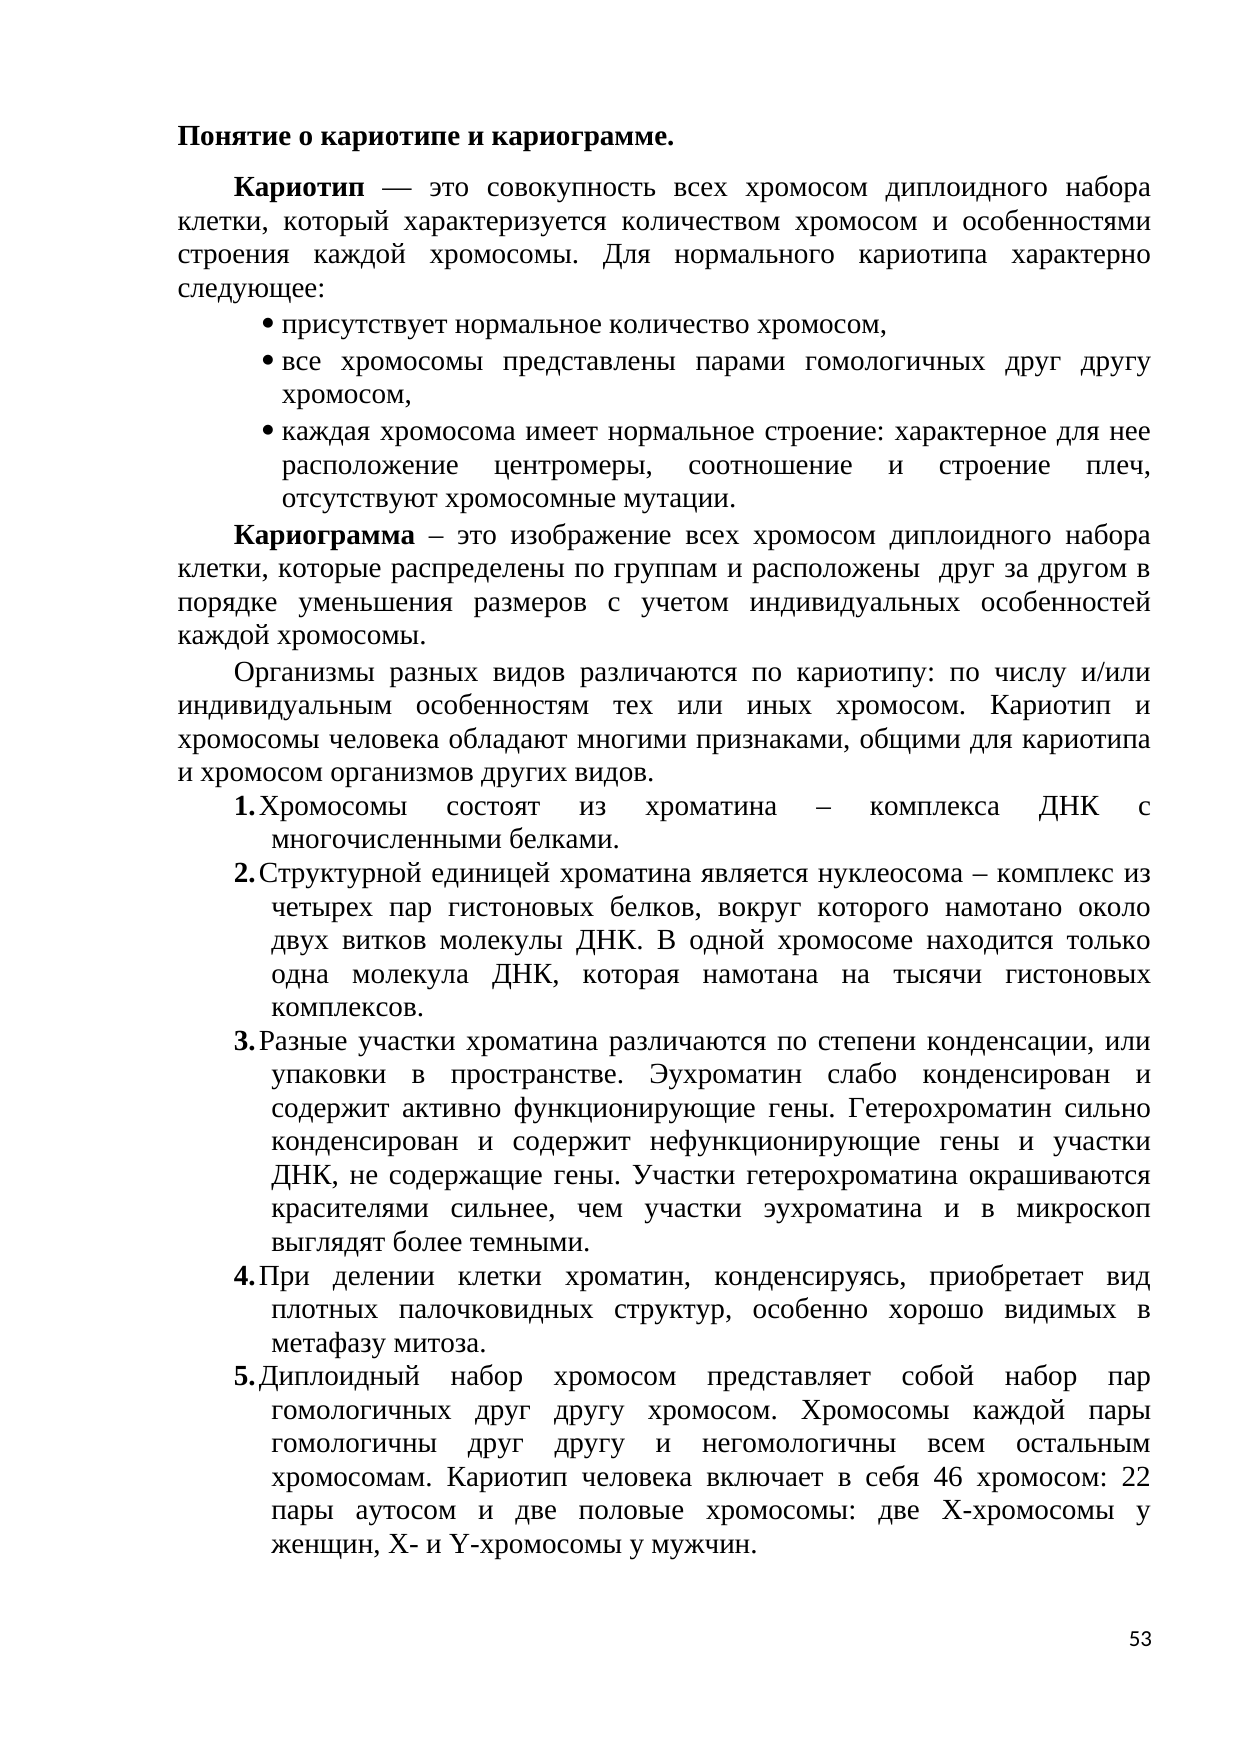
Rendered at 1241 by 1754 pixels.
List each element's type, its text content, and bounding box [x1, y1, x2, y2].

text Кариограмма – это изображение всех хромосом диплоидного набора клетки, которые распределены по группам и расположены друг за другом в порядке уменьшения размеров с учетом индивидуальных особенностей каждой хромосомы. [177, 517, 1152, 651]
list При делении клетки хроматин, конденсируясь, приобретает вид плотных палочковидных структур, особенно хорошо видимых в метафазу митоза. [233, 1258, 1152, 1358]
list Структурной единицей хроматина является нуклеосома – комплекс из четырех пар гистоновых белков, вокруг которого намотано около двух витков молекулы ДНК. В одной хромосоме находится только одна молекула ДНК, которая намотана на тысячи гистоновых комплексов. [233, 855, 1152, 1023]
list Хромосомы состоят из хроматина – комплекса ДНК с многочисленными белками. [233, 788, 1152, 855]
text Кариотип — это совокупность всех хромосом диплоидного набора клетки, который характеризуется количеством хромосом и особенностями строения каждой хромосомы. Для нормального кариотипа характерно следующее: [177, 169, 1152, 303]
list присутствует нормальное количество хромосом, [263, 306, 1152, 340]
list каждая хромосома имеет нормальное строение: характерное для нее расположение центромеры, соотношение и строение плеч, отсутствуют хромосомные мутации. [263, 413, 1152, 514]
text Понятие о кариотипе и кариограмме. [177, 118, 1152, 152]
list Разные участки хроматина различаются по степени конденсации, или упаковки в пространстве. Эухроматин слабо конденсирован и содержит активно функционирующие гены. Гетерохроматин сильно конденсирован и содержит нефункционирующие гены и участки ДНК, не содержащие гены. Участки гетерохроматина окрашиваются красителями сильнее, чем участки эухроматина и в микроскоп выглядят более темными. [233, 1023, 1152, 1258]
list Диплоидный набор хромосом представляет собой набор пар гомологичных друг другу хромосом. Хромосомы каждой пары гомологичны друг другу и негомологичны всем остальным хромосомам. Кариотип человека включает в себя 46 хромосом: 22 пары аутосом и две половые хромосомы: две Х-хромосомы у женщин, Х- и Y-хромосомы у мужчин. [233, 1358, 1152, 1559]
text Организмы разных видов различаются по кариотипу: по числу и/или индивидуальным особенностям тех или иных хромосом. Кариотип и хромосомы человека обладают многими признаками, общими для кариотипа и хромосом организмов других видов. [177, 654, 1152, 788]
list все хромосомы представлены парами гомологичных друг другу хромосом, [263, 343, 1152, 410]
